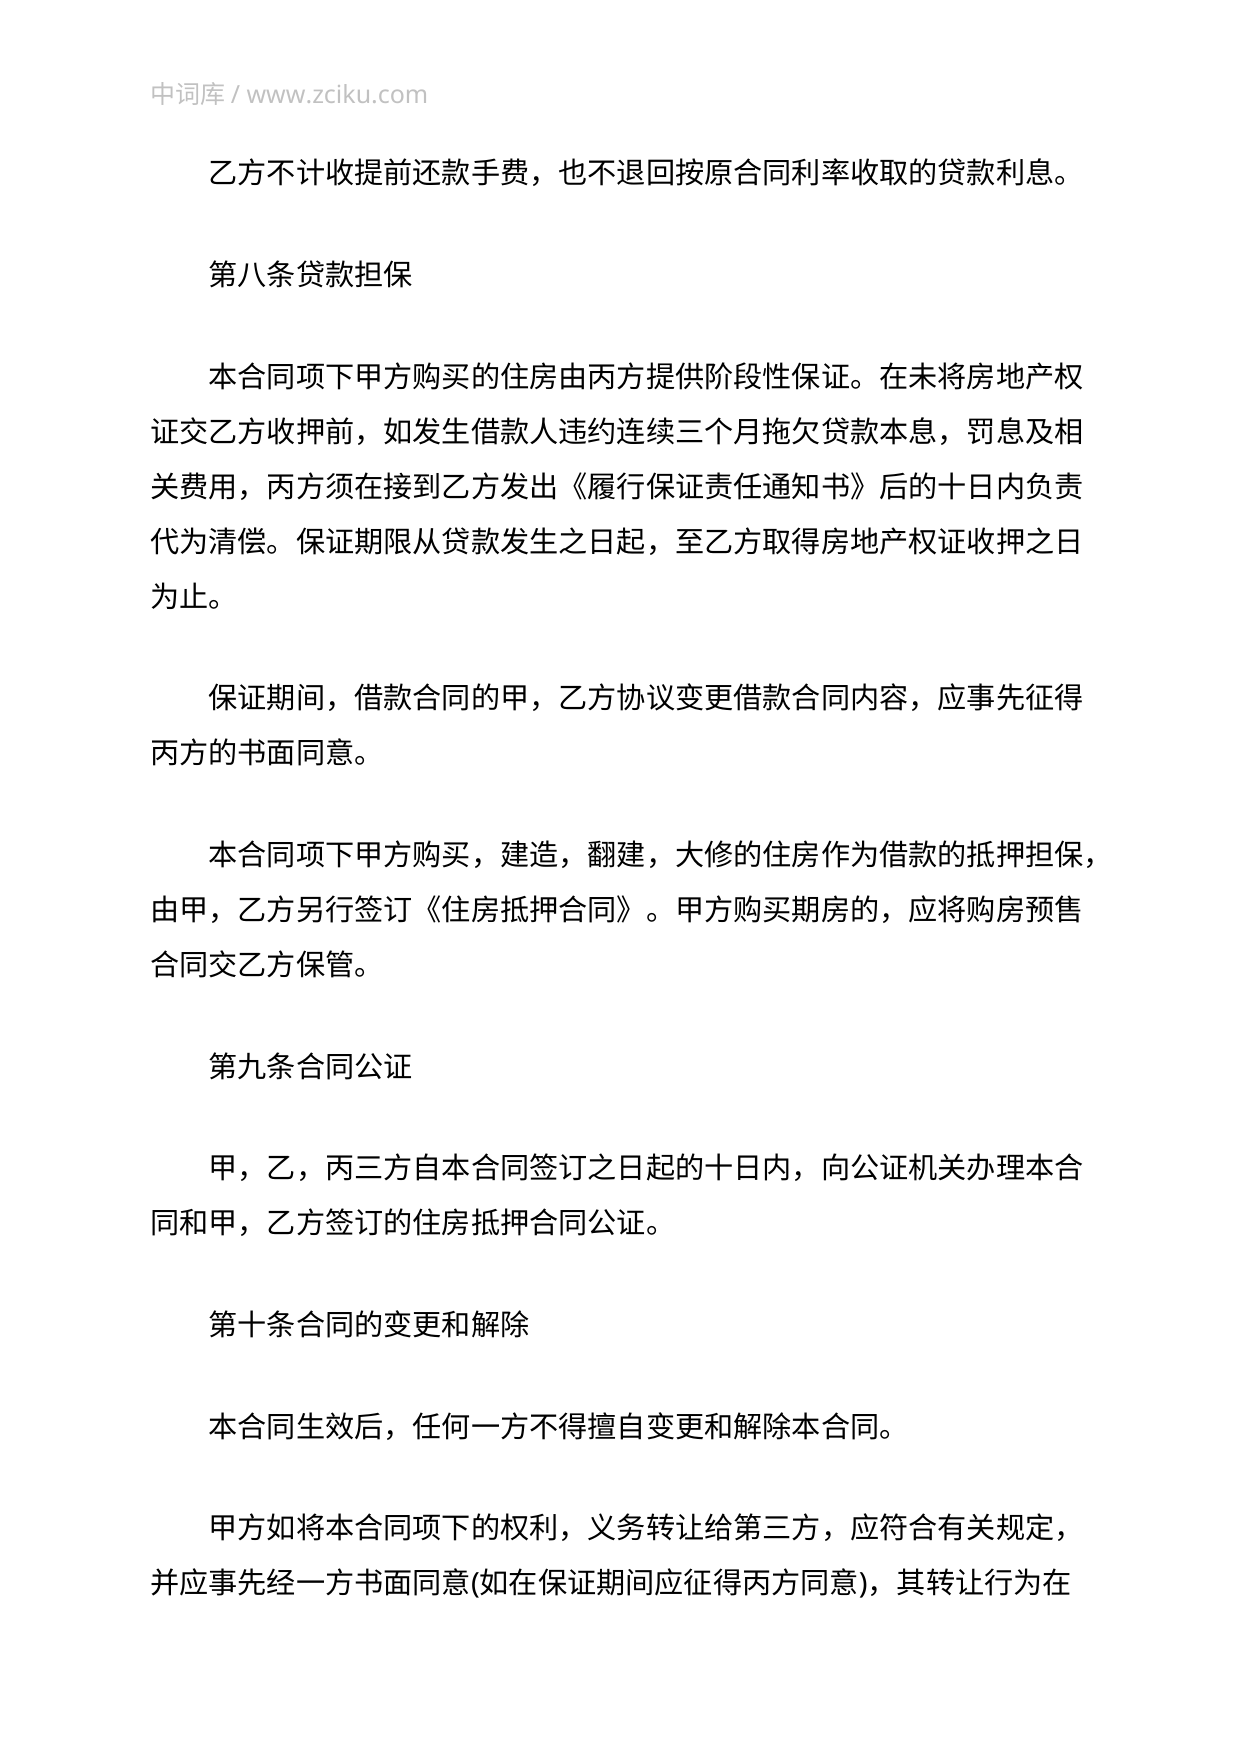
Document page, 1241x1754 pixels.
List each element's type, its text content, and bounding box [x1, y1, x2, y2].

text 乙方不计收提前还款手费，也不退回按原合同利率收取的贷款利息。 [150, 150, 1090, 192]
text 甲，乙，丙三方自本合同签订之日起的十日内，向公证机关办理本合同和甲，乙方签订的住房抵押合同公证。 [150, 1145, 1090, 1242]
text 保证期间，借款合同的甲，乙方协议变更借款合同内容，应事先征得丙方的书面同意。 [150, 675, 1090, 772]
text 第九条合同公证 [150, 1043, 1090, 1085]
text 本合同生效后，任何一方不得擅自变更和解除本合同。 [150, 1403, 1090, 1446]
text 第八条贷款担保 [150, 252, 1090, 294]
text 第十条合同的变更和解除 [150, 1302, 1090, 1344]
text 本合同项下甲方购买的住房由丙方提供阶段性保证。在未将房地产权证交乙方收押前，如发生借款人违约连续三个月拖欠贷款本息，罚息及相关费用，丙方须在接到乙方发出《履行保证责任通知书》后的十日内负责代为清偿。保证期限从贷款发生之日起，至乙方取得房地产权证收押之日为止。 [150, 353, 1090, 615]
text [150, 1505, 1090, 1602]
text 本合同项下甲方购买，建造，翻建，大修的住房作为借款的抵押担保，由甲，乙方另行签订《住房抵押合同》。甲方购买期房的，应将购房预售合同交乙方保管。 [150, 832, 1090, 984]
